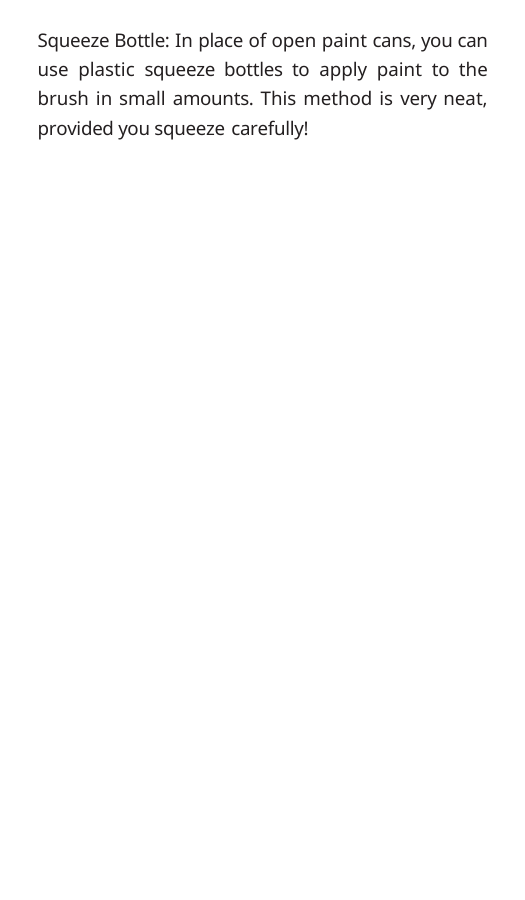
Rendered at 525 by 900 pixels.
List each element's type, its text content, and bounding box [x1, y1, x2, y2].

text Squeeze Bottle: In place of open paint cans, you can use plastic squeeze bottles to apply paint to the brush in small amounts. This method is very neat, provided you squeeze carefully! [37, 27, 488, 140]
